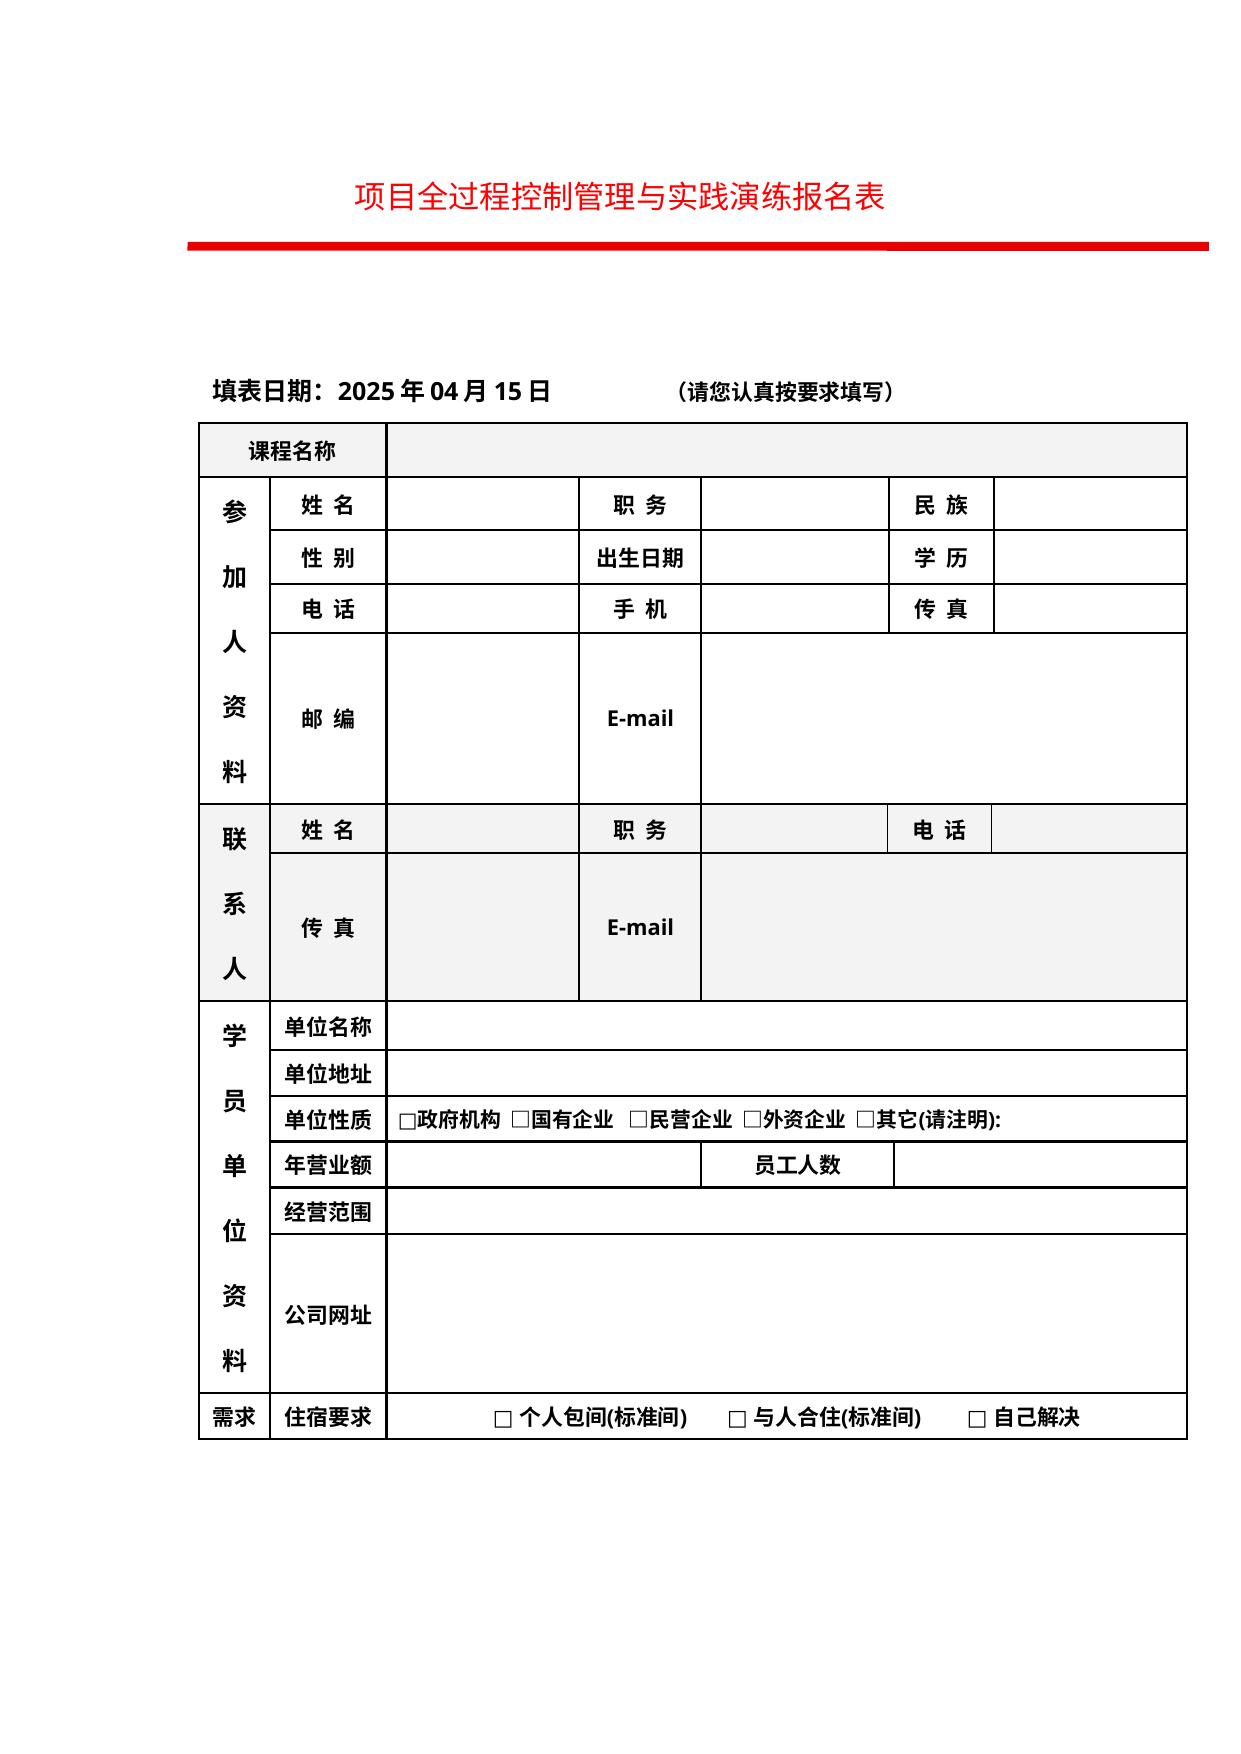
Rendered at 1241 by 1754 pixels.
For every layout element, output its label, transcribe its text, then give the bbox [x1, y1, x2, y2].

table_cell [702, 854, 1186, 1000]
table_cell [388, 531, 578, 582]
table_cell □政府机构 □国有企业 □民营企业 □外资企业 □其它(请注明): [388, 1097, 1186, 1140]
table_cell 公司网址 [271, 1235, 385, 1392]
table_cell 单位性质 [271, 1097, 385, 1140]
table_cell 单位名称 [271, 1002, 385, 1049]
table_cell 员工人数 [702, 1143, 893, 1186]
table_cell 年营业额 [271, 1143, 385, 1186]
table_cell 出生日期 [580, 531, 700, 582]
table_cell E-mail [580, 854, 700, 1000]
table_cell [702, 478, 888, 529]
table_cell [895, 1143, 1186, 1186]
table_cell [702, 531, 888, 582]
table_cell 姓 名 [271, 478, 385, 529]
table_cell 住宿要求 [271, 1394, 385, 1438]
table_header 课程名称 [200, 424, 385, 476]
table_cell E-mail [580, 634, 700, 803]
table_cell [388, 1189, 1186, 1233]
table_header [388, 424, 1186, 476]
table_cell [995, 478, 1186, 529]
table_cell 职 务 [580, 478, 700, 529]
table_cell 电 话 [271, 585, 385, 632]
table_cell [992, 805, 1186, 852]
table_cell 参加人资料 [200, 478, 269, 803]
table_cell [702, 805, 887, 852]
table_cell [388, 634, 578, 803]
table_cell [388, 478, 578, 529]
table_cell 电 话 [888, 805, 991, 852]
table_cell 单位地址 [271, 1051, 385, 1095]
table_cell 学 员 单 位 资 料 [200, 1002, 269, 1392]
table_cell 手 机 [580, 585, 700, 632]
table_cell [995, 585, 1186, 632]
table_cell 需求 [200, 1394, 269, 1438]
table_cell 民 族 [890, 478, 993, 529]
table_cell [702, 634, 1186, 803]
table_cell [388, 805, 578, 852]
table_cell □ 个人包间(标准间) □ 与人合住(标准间) □ 自己解决 [388, 1394, 1186, 1438]
table_cell [388, 854, 578, 1000]
table_cell [388, 1235, 1186, 1392]
table_cell 性 别 [271, 531, 385, 582]
table_cell 传 真 [271, 854, 385, 1000]
table_cell [388, 1051, 1186, 1095]
table_cell [388, 1143, 700, 1186]
table_cell [995, 531, 1186, 582]
table_cell 传 真 [890, 585, 993, 632]
table_cell 学 历 [890, 531, 993, 582]
table_cell 职 务 [580, 805, 700, 852]
table_cell 邮 编 [271, 634, 385, 803]
text 项目全过程控制管理与实践演练报名表 [187, 162, 1053, 227]
table_cell 经营范围 [271, 1189, 385, 1233]
table_cell [702, 585, 888, 632]
table_cell 姓 名 [271, 805, 385, 852]
table_cell 联 系 人 [200, 805, 269, 1000]
text 填表日期：2025年04月15日 （请您认真按要求填写） [187, 357, 1053, 422]
table_cell [388, 585, 578, 632]
table_cell [388, 1002, 1186, 1049]
